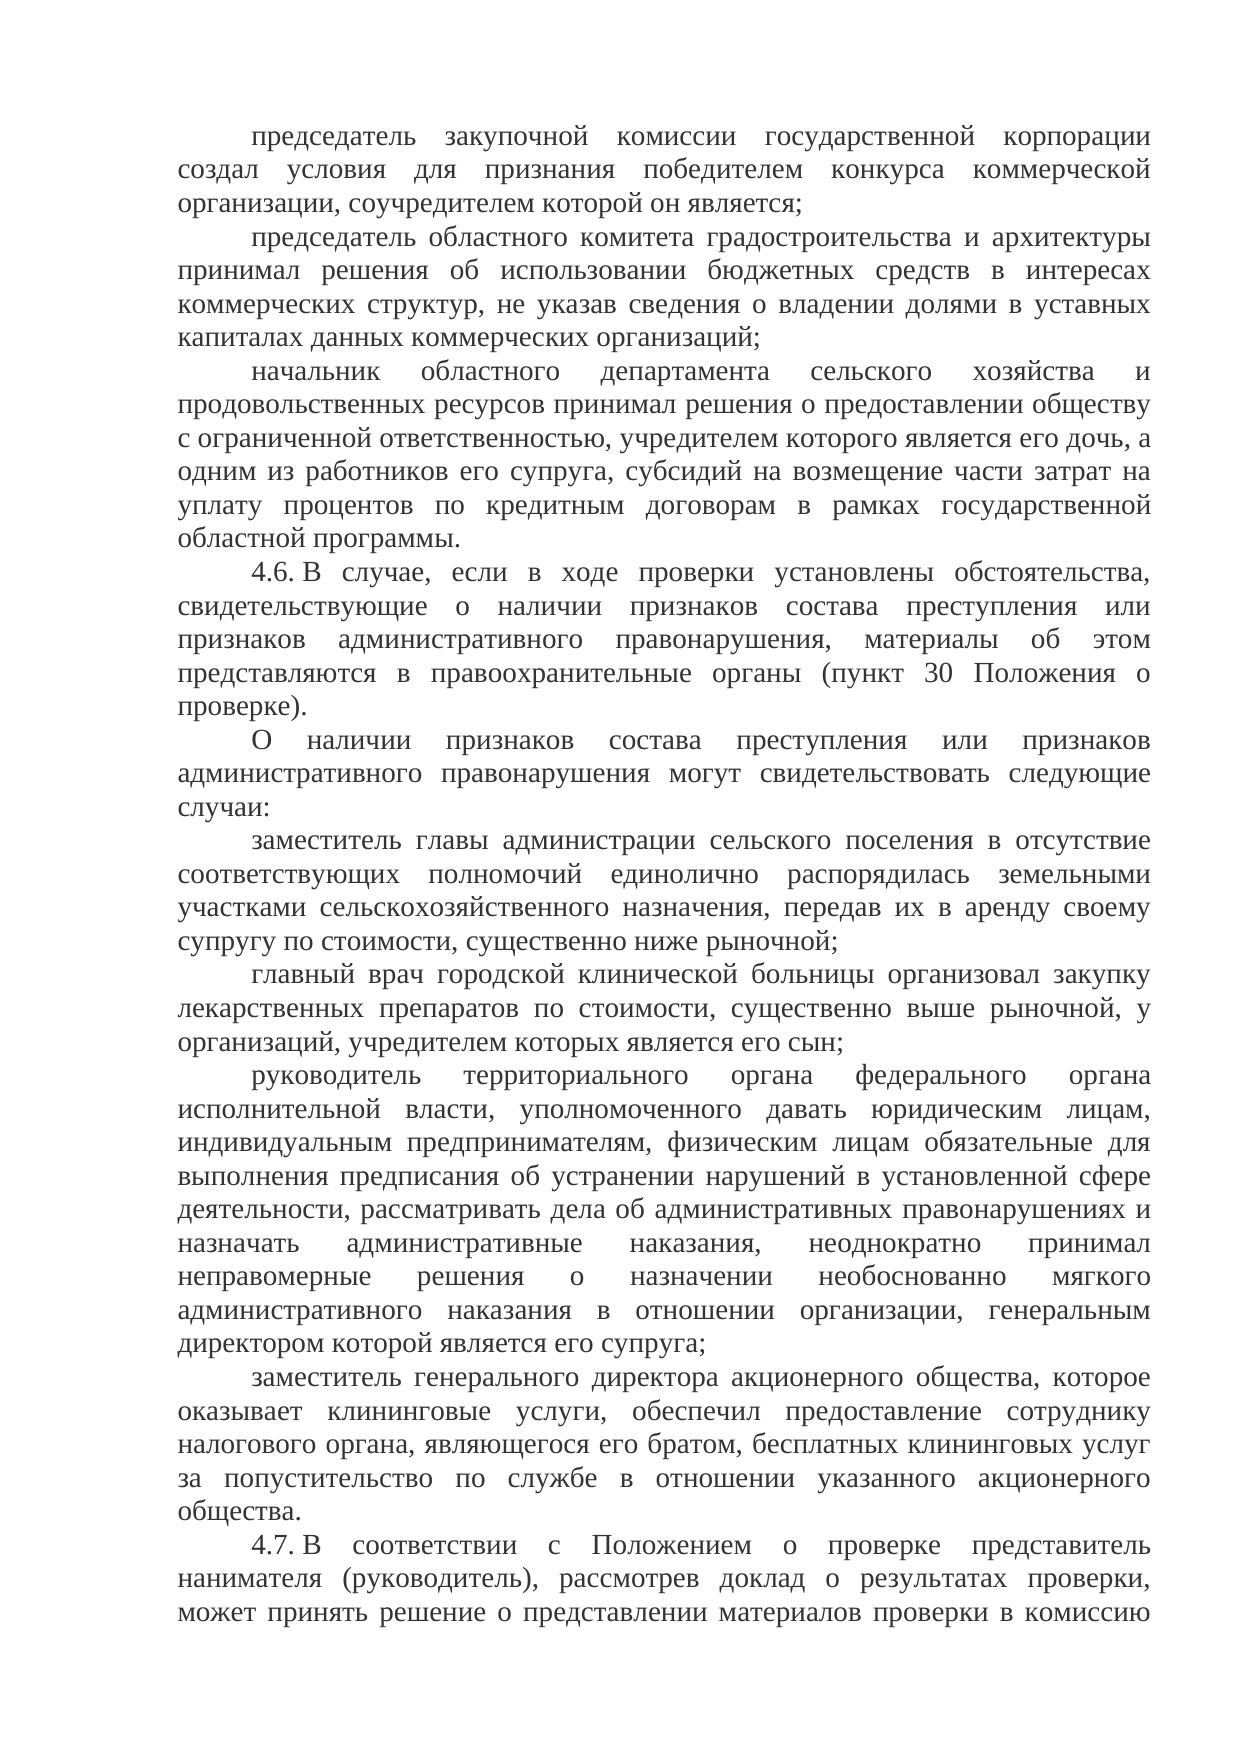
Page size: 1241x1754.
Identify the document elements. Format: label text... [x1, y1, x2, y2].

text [177, 1527, 1152, 1627]
text председатель закупочной комиссии государственной корпорации создал условия для признания победителем конкурса коммерческой организации, соучредителем которой он является; [177, 118, 1152, 219]
text начальник областного департамента сельского хозяйства и продовольственных ресурсов принимал решения о предоставлении обществу с ограниченной ответственностью, учредителем которого является его дочь, а одним из работников его супруга, субсидий на возмещение части затрат на уплату процентов по кредитным договорам в рамках государственной областной программы. [177, 353, 1152, 554]
text председатель областного комитета градостроительства и архитектуры принимал решения об использовании бюджетных средств в интересах коммерческих структур, не указав сведения о владении долями в уставных капиталах данных коммерческих организаций; [177, 219, 1152, 353]
text руководитель территориального органа федерального органа исполнительной власти, уполномоченного давать юридическим лицам, индивидуальным предпринимателям, физическим лицам обязательные для выполнения предписания об устранении нарушений в установленной сфере деятельности, рассматривать дела об административных правонарушениях и назначать административные наказания, неоднократно принимал неправомерные решения о назначении необоснованно мягкого административного наказания в отношении организации, генеральным директором которой является его супруга; [177, 1057, 1152, 1359]
text О наличии признаков состава преступления или признаков административного правонарушения могут свидетельствовать следующие случаи: [177, 722, 1152, 822]
text 4.6. В случае, если в ходе проверки установлены обстоятельства, свидетельствующие о наличии признаков состава преступления или признаков административного правонарушения, материалы об этом представляются в правоохранительные органы (пункт 30 Положения о проверке). [177, 554, 1152, 722]
text главный врач городской клинической больницы организовал закупку лекарственных препаратов по стоимости, существенно выше рыночной, у организаций, учредителем которых является его сын; [177, 957, 1152, 1057]
text заместитель генерального директора акционерного общества, которое оказывает клининговые услуги, обеспечил предоставление сотруднику налогового органа, являющегося его братом, бесплатных клининговых услуг за попустительство по службе в отношении указанного акционерного общества. [177, 1359, 1152, 1527]
text заместитель главы администрации сельского поселения в отсутствие соответствующих полномочий единолично распорядилась земельными участками сельскохозяйственного назначения, передав их в аренду своему супругу по стоимости, существенно ниже рыночной; [177, 822, 1152, 957]
